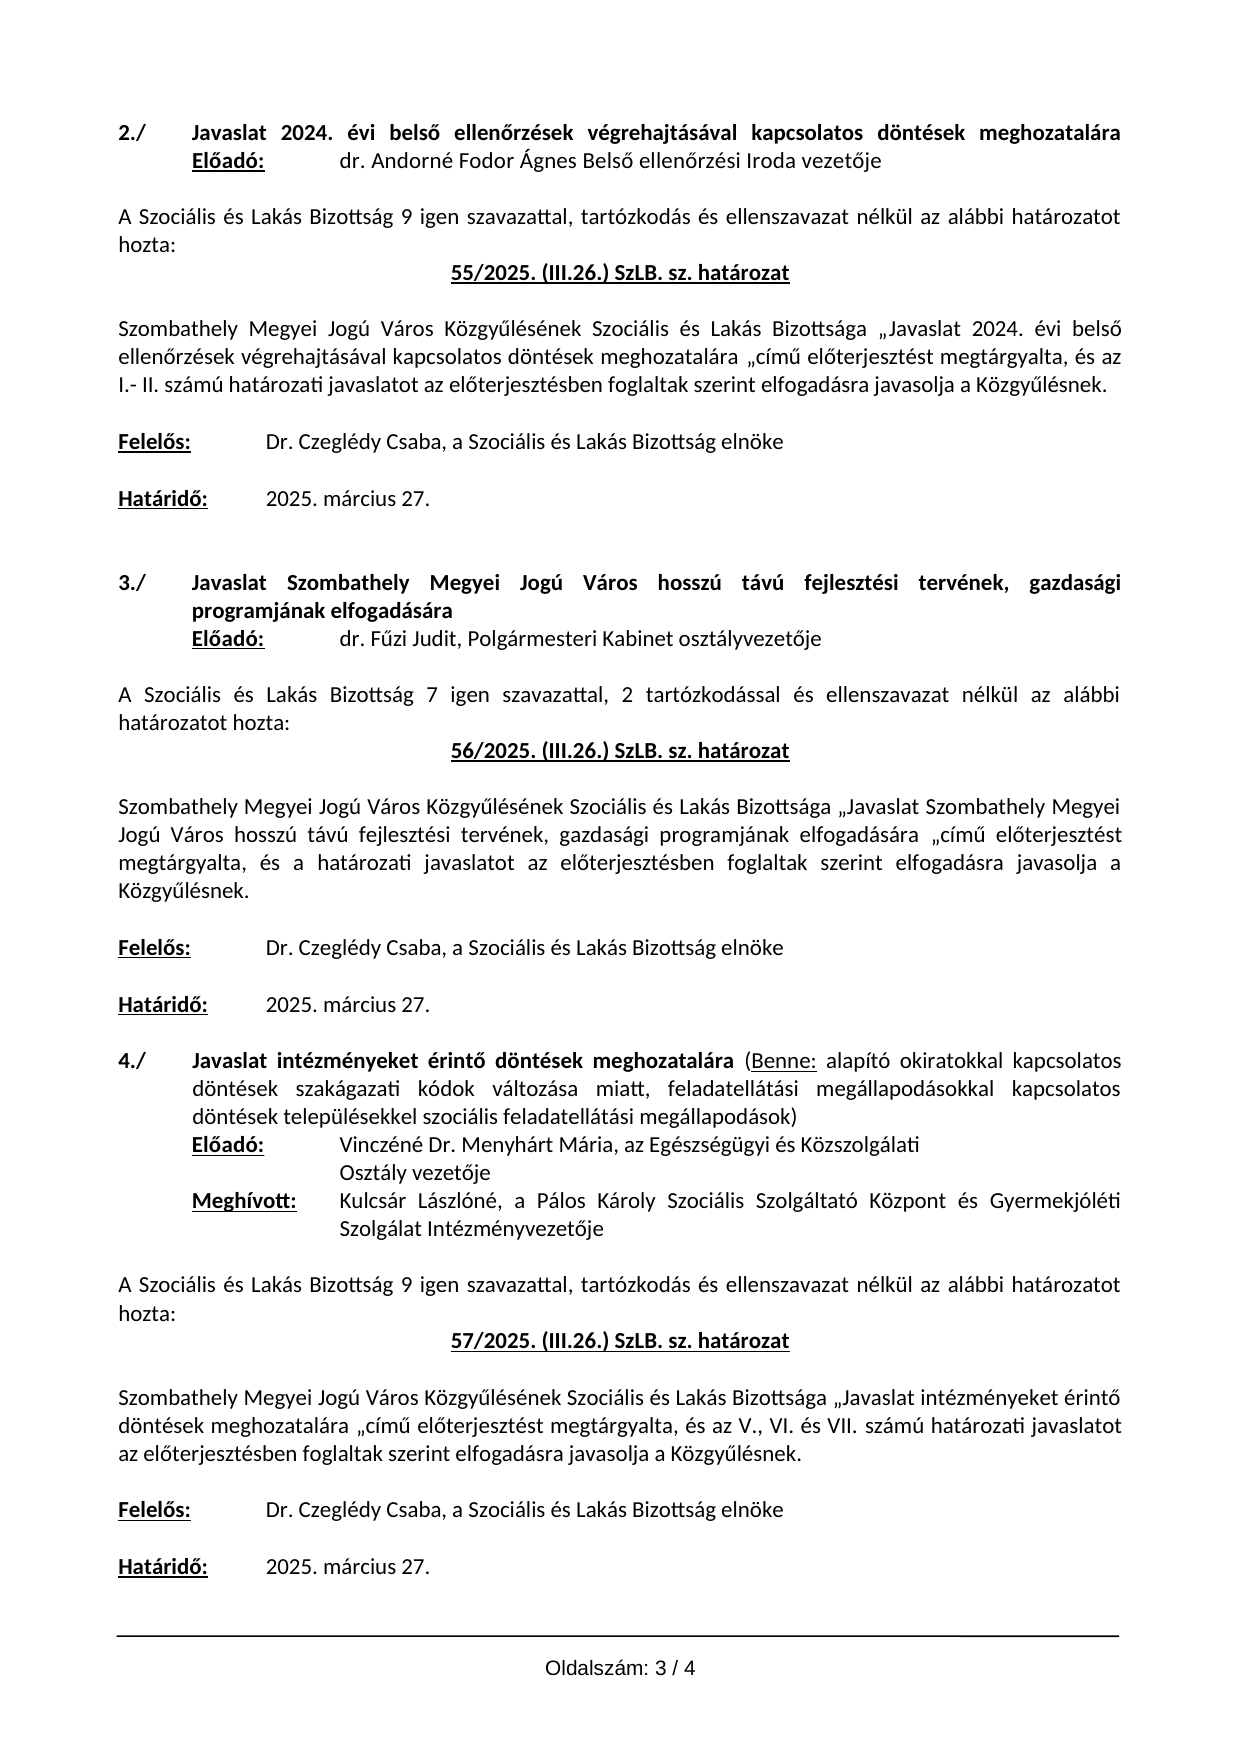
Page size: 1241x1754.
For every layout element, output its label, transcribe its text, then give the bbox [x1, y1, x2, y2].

text Előadó: Vinczéné Dr. Menyhárt Mária, az Egészségügyi és Közszolgálati Osztály vezetője [192, 1131, 1122, 1187]
text Határidő: 2025. március 27. [118, 990, 1122, 1018]
text Felelős: Dr. Czeglédy Csaba, a Szociális és Lakás Bizottság elnöke [118, 933, 1122, 961]
text Határidő: 2025. március 27. [118, 1552, 1122, 1580]
text Előadó: dr. Fűzi Judit, Polgármesteri Kabinet osztályvezetője [118, 624, 1122, 652]
text Szombathely Megyei Jogú Város Közgyűlésének Szociális és Lakás Bizottsága „Javaslat 2024. évi belső ellenőrzések végrehajtásával kapcsolatos döntések meghozatalára „című előterjesztést megtárgyalta, és az I.- II. számú határozati javaslatot az előterjesztésben foglaltak szerint elfogadásra javasolja a Közgyűlésnek. [118, 314, 1122, 398]
text Felelős: Dr. Czeglédy Csaba, a Szociális és Lakás Bizottság elnöke [118, 427, 1122, 455]
text A Szociális és Lakás Bizottság 7 igen szavazattal, 2 tartózkodással és ellenszavazat nélkül az alábbi határozatot hozta: [118, 680, 1122, 736]
text 55/2025. (III.26.) SzLB. sz. határozat [118, 258, 1122, 286]
text 2./ Javaslat 2024. évi belső ellenőrzések végrehajtásával kapcsolatos döntések meghozatalára Előadó: dr. Andorné Fodor Ágnes Belső ellenőrzési Iroda vezetője [118, 118, 1122, 174]
text 3./ Javaslat Szombathely Megyei Jogú Város hosszú távú fejlesztési tervének, gazdasági programjának elfogadására [118, 568, 1122, 624]
text Meghívott: Kulcsár Lászlóné, a Pálos Károly Szociális Szolgáltató Központ és Gyermekjóléti Szolgálat Intézményvezetője [192, 1187, 1122, 1243]
text Határidő: 2025. március 27. [118, 484, 1122, 512]
text Szombathely Megyei Jogú Város Közgyűlésének Szociális és Lakás Bizottsága „Javaslat Szombathely Megyei Jogú Város hosszú távú fejlesztési tervének, gazdasági programjának elfogadására „című előterjesztést megtárgyalta, és a határozati javaslatot az előterjesztésben foglaltak szerint elfogadásra javasolja a Közgyűlésnek. [118, 792, 1122, 904]
text 57/2025. (III.26.) SzLB. sz. határozat [118, 1327, 1122, 1355]
text Felelős: Dr. Czeglédy Csaba, a Szociális és Lakás Bizottság elnöke [118, 1496, 1122, 1523]
text A Szociális és Lakás Bizottság 9 igen szavazattal, tartózkodás és ellenszavazat nélkül az alábbi határozatot hozta: [118, 202, 1122, 258]
text A Szociális és Lakás Bizottság 9 igen szavazattal, tartózkodás és ellenszavazat nélkül az alábbi határozatot hozta: [118, 1271, 1122, 1327]
text 4./ Javaslat intézményeket érintő döntések meghozatalára (Benne: alapító okiratokkal kapcsolatos döntések szakágazati kódok változása miatt, feladatellátási megállapodásokkal kapcsolatos döntések településekkel szociális feladatellátási megállapodások) [118, 1046, 1122, 1131]
text Szombathely Megyei Jogú Város Közgyűlésének Szociális és Lakás Bizottsága „Javaslat intézményeket érintő döntések meghozatalára „című előterjesztést megtárgyalta, és az V., VI. és VII. számú határozati javaslatot az előterjesztésben foglaltak szerint elfogadásra javasolja a Közgyűlésnek. [118, 1383, 1122, 1467]
text 56/2025. (III.26.) SzLB. sz. határozat [118, 736, 1122, 764]
